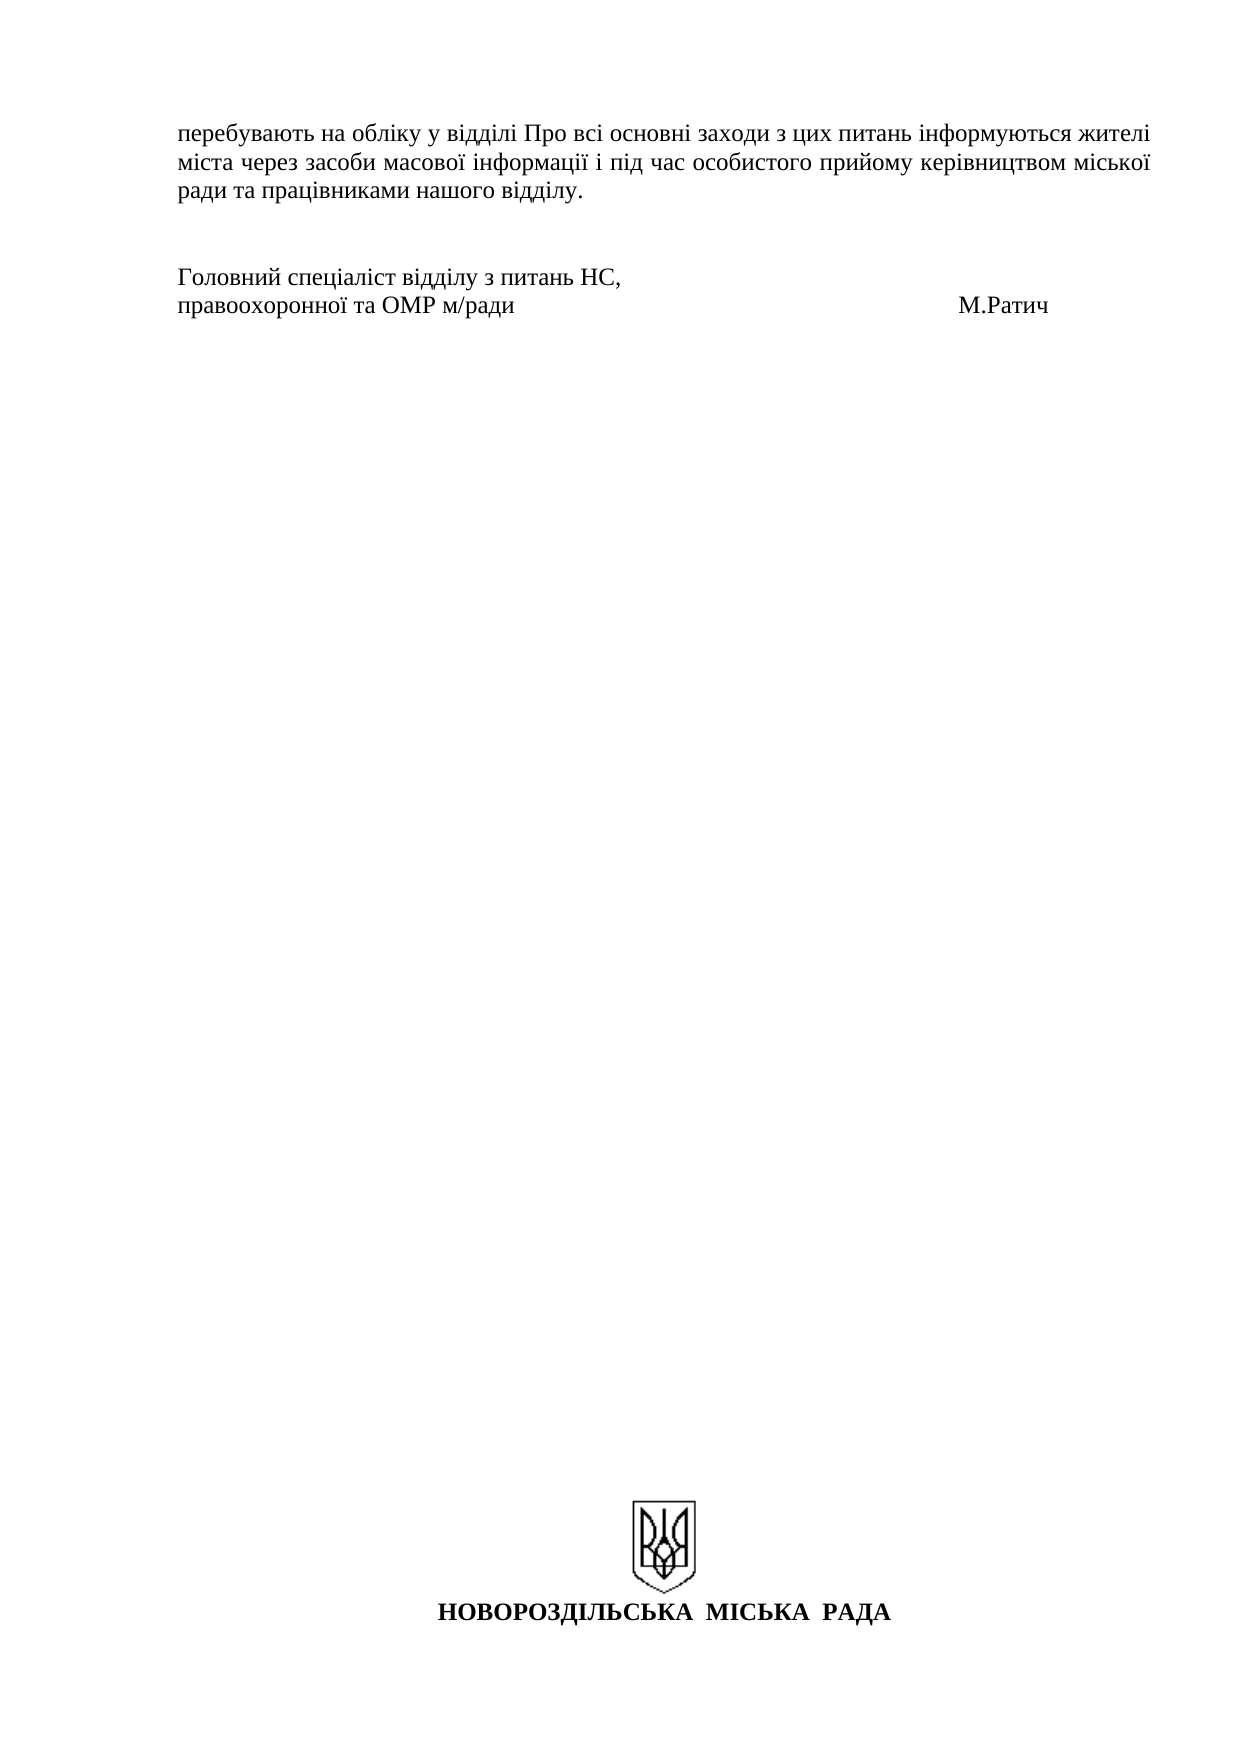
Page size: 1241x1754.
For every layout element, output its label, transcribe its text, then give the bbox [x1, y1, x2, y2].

picture [570, 1498, 759, 1597]
text НОВОРОЗДІЛЬСЬКА МІСЬКА РАДА [177, 1597, 1152, 1626]
text правоохоронної та ОМР м/ради М.Ратич [177, 291, 1152, 319]
text Головний спеціаліст відділу з питань НС, [177, 262, 1152, 291]
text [177, 118, 1152, 204]
